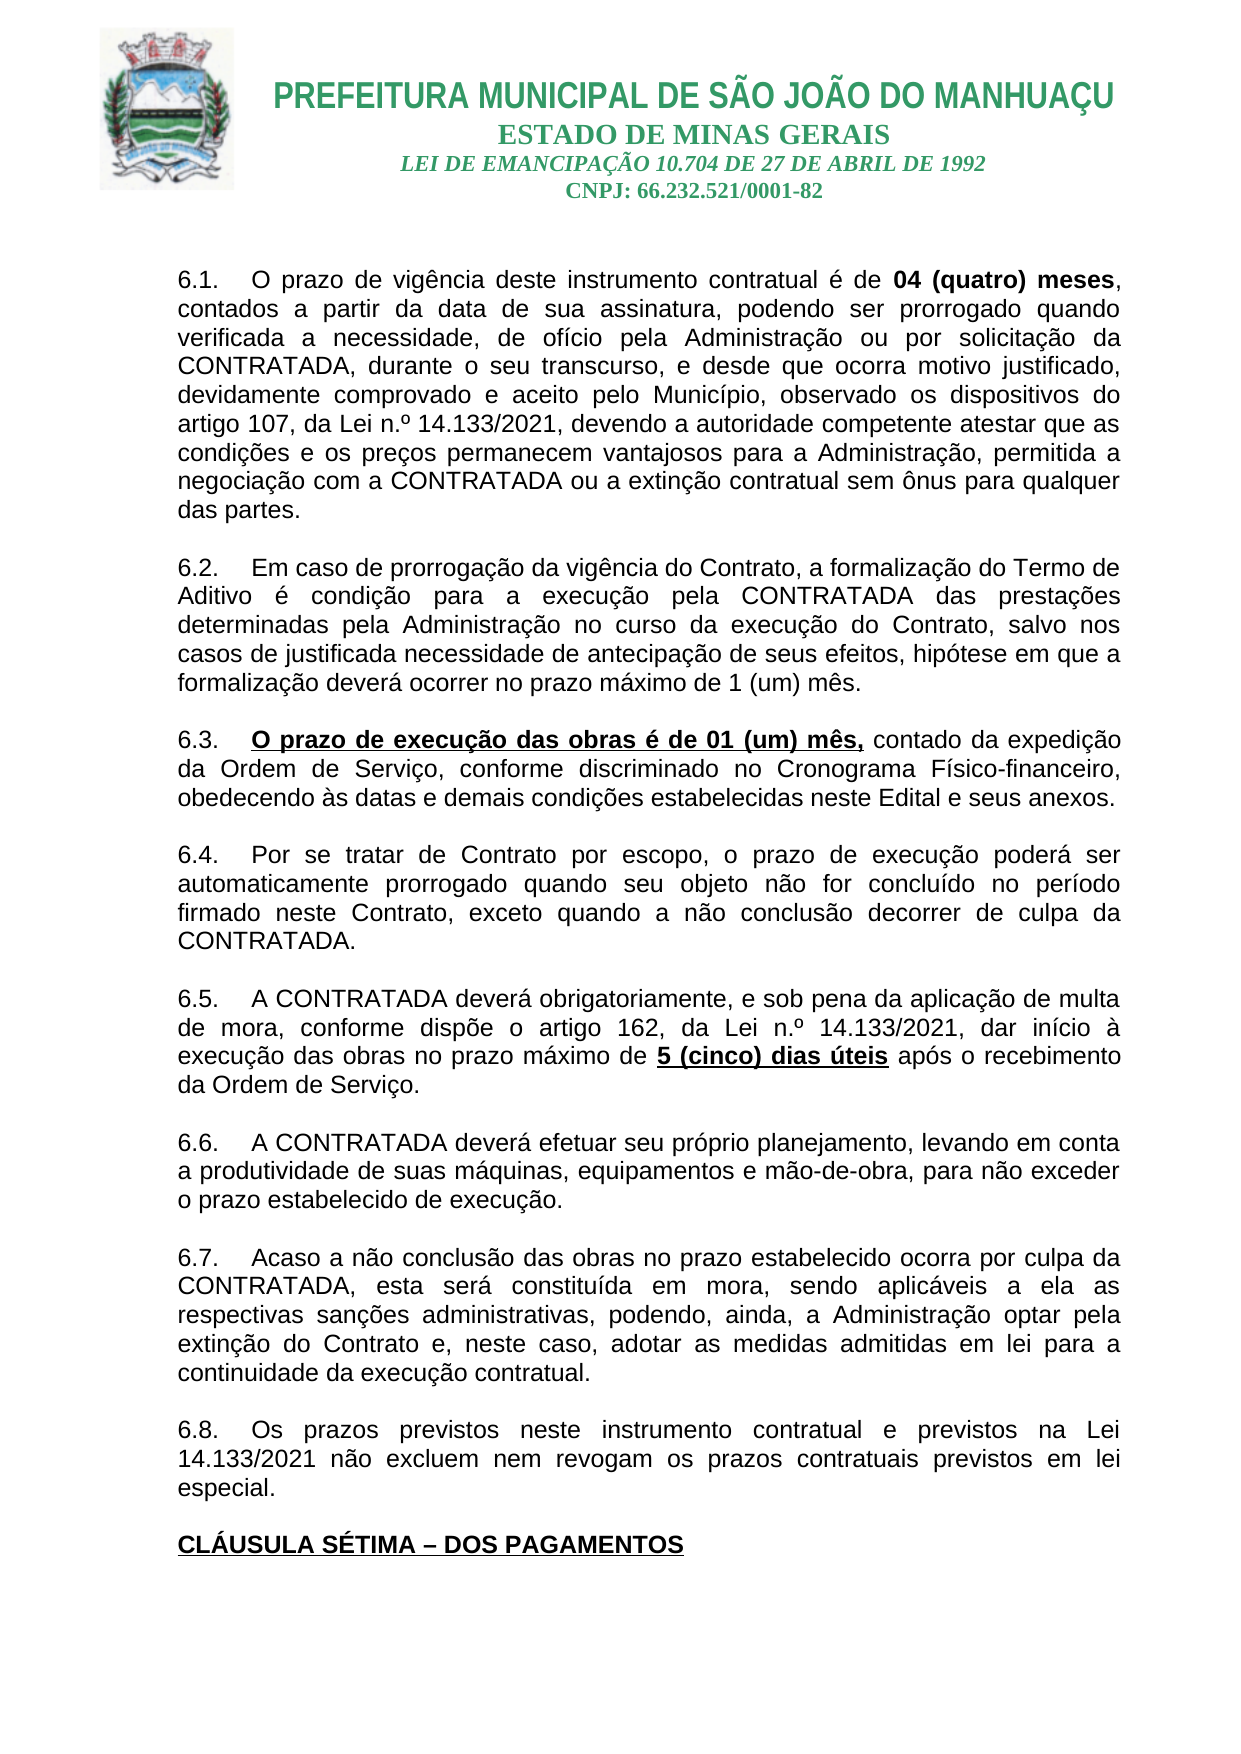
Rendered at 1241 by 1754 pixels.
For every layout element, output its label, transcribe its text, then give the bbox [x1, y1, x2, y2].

list O prazo de execução das obras é de 01 (um) mês, contado da expedição da Ordem de Serviço, conforme discriminado no Cronograma Físico-financeiro, obedecendo às datas e demais condições estabelecidas neste Edital e seus anexos. [177, 725, 1122, 811]
list Em caso de prorrogação da vigência do Contrato, a formalização do Termo de Aditivo é condição para a execução pela CONTRATADA das prestações determinadas pela Administração no curso da execução do Contrato, salvo nos casos de justificada necessidade de antecipação de seus efeitos, hipótese em que a formalização deverá ocorrer no prazo máximo de 1 (um) mês. [177, 552, 1122, 696]
list Por se tratar de Contrato por escopo, o prazo de execução poderá ser automaticamente prorrogado quando seu objeto não for concluído no período firmado neste Contrato, exceto quando a não conclusão decorrer de culpa da CONTRATADA. [177, 840, 1122, 955]
subtitle CLÁUSULA SÉTIMA – DOS PAGAMENTOS [177, 1530, 1122, 1559]
list A CONTRATADA deverá obrigatoriamente, e sob pena da aplicação de multa de mora, conforme dispõe o artigo 162, da Lei n.º 14.133/2021, dar início à execução das obras no prazo máximo de 5 (cinco) dias úteis após o recebimento da Ordem de Serviço. [177, 984, 1122, 1099]
list A CONTRATADA deverá efetuar seu próprio planejamento, levando em conta a produtividade de suas máquinas, equipamentos e mão-de-obra, para não exceder o prazo estabelecido de execução. [177, 1127, 1122, 1214]
list O prazo de vigência deste instrumento contratual é de 04 (quatro) meses, contados a partir da data de sua assinatura, podendo ser prorrogado quando verificada a necessidade, de ofício pela Administração ou por solicitação da CONTRATADA, durante o seu transcurso, e desde que ocorra motivo justificado, devidamente comprovado e aceito pelo Município, observado os dispositivos do artigo 107, da Lei n.º 14.133/2021, devendo a autoridade competente atestar que as condições e os preços permanecem vantajosos para a Administração, permitida a negociação com a CONTRATADA ou a extinção contratual sem ônus para qualquer das partes. [177, 265, 1122, 524]
list Os prazos previstos neste instrumento contratual e previstos na Lei 14.133/2021 não excluem nem revogam os prazos contratuais previstos em lei especial. [177, 1415, 1122, 1501]
list Acaso a não conclusão das obras no prazo estabelecido ocorra por culpa da CONTRATADA, esta será constituída em mora, sendo aplicáveis a ela as respectivas sanções administrativas, podendo, ainda, a Administração optar pela extinção do Contrato e, neste caso, adotar as medidas admitidas em lei para a continuidade da execução contratual. [177, 1242, 1122, 1386]
